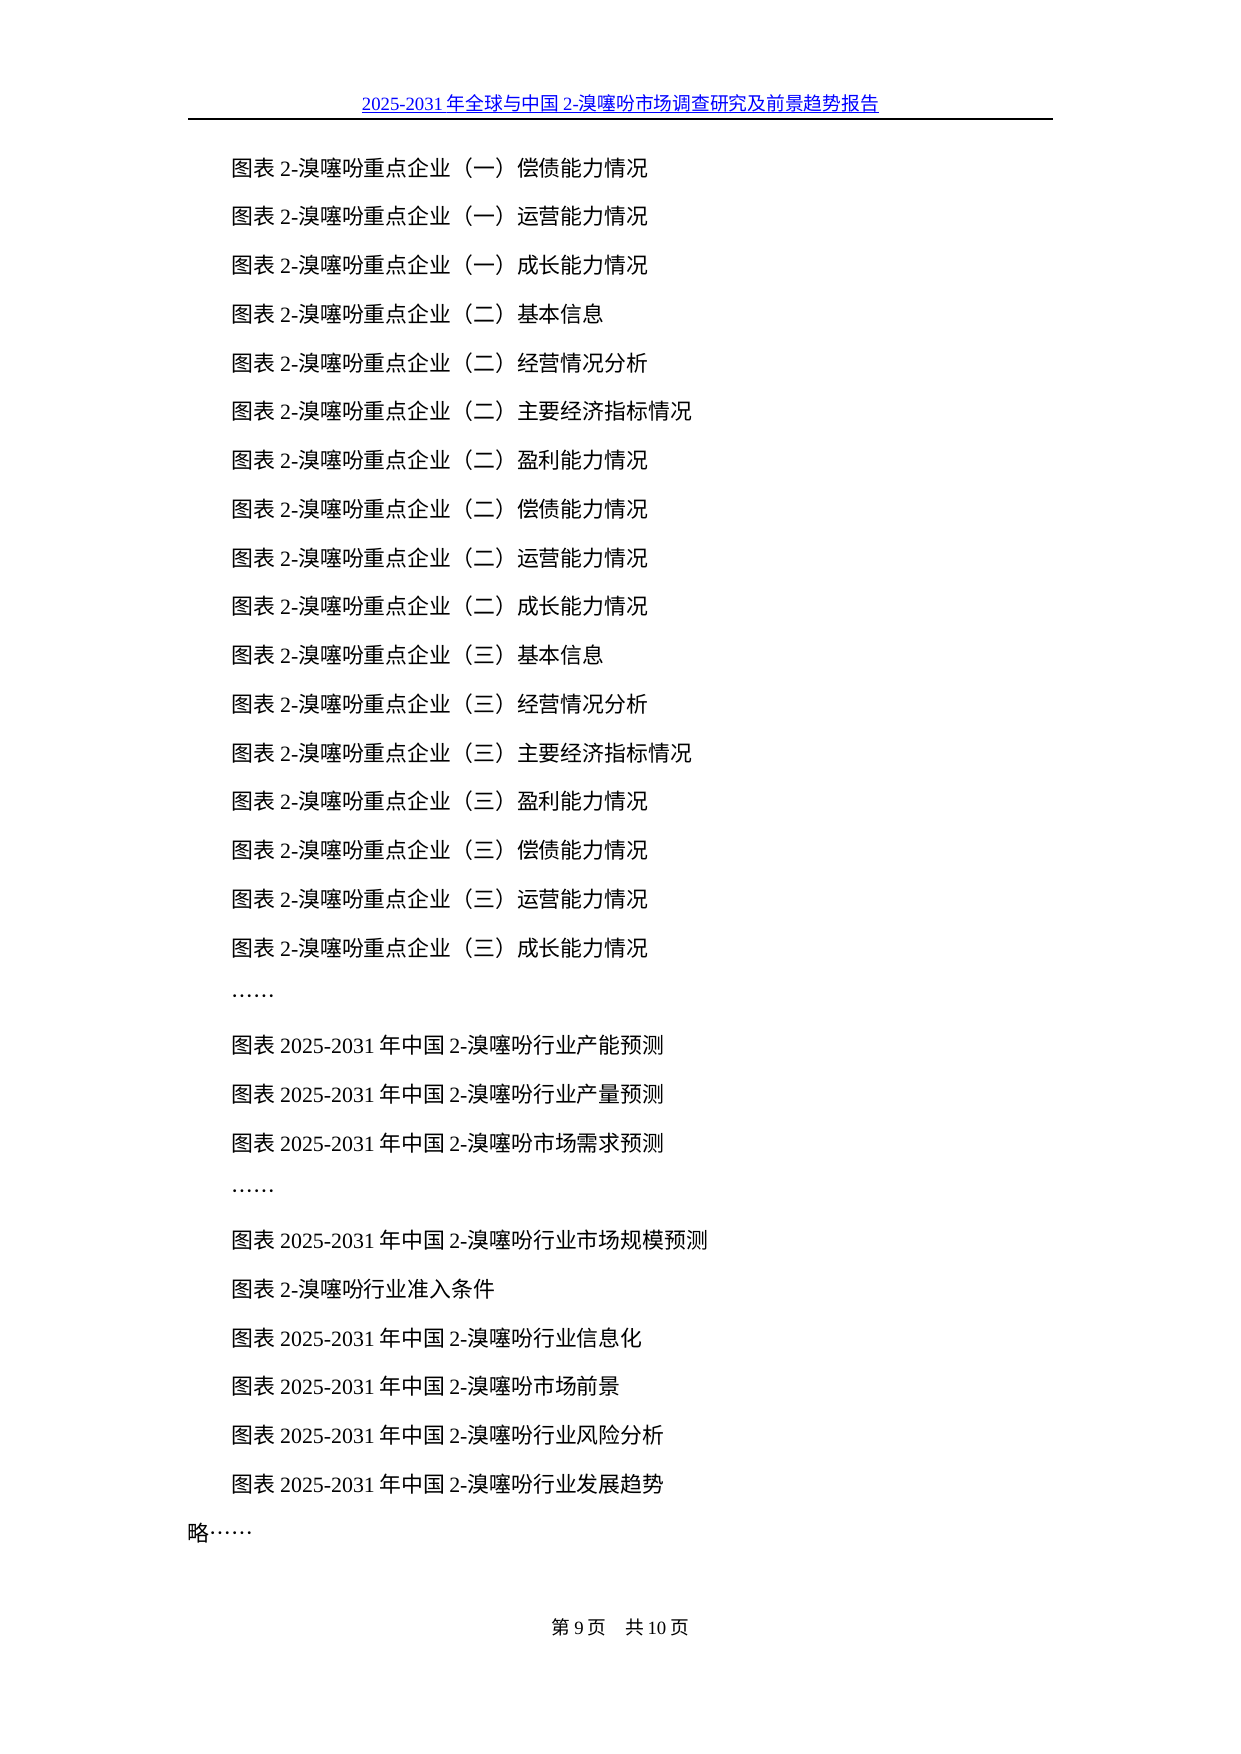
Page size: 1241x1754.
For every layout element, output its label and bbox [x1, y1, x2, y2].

text [187, 150, 1053, 1548]
